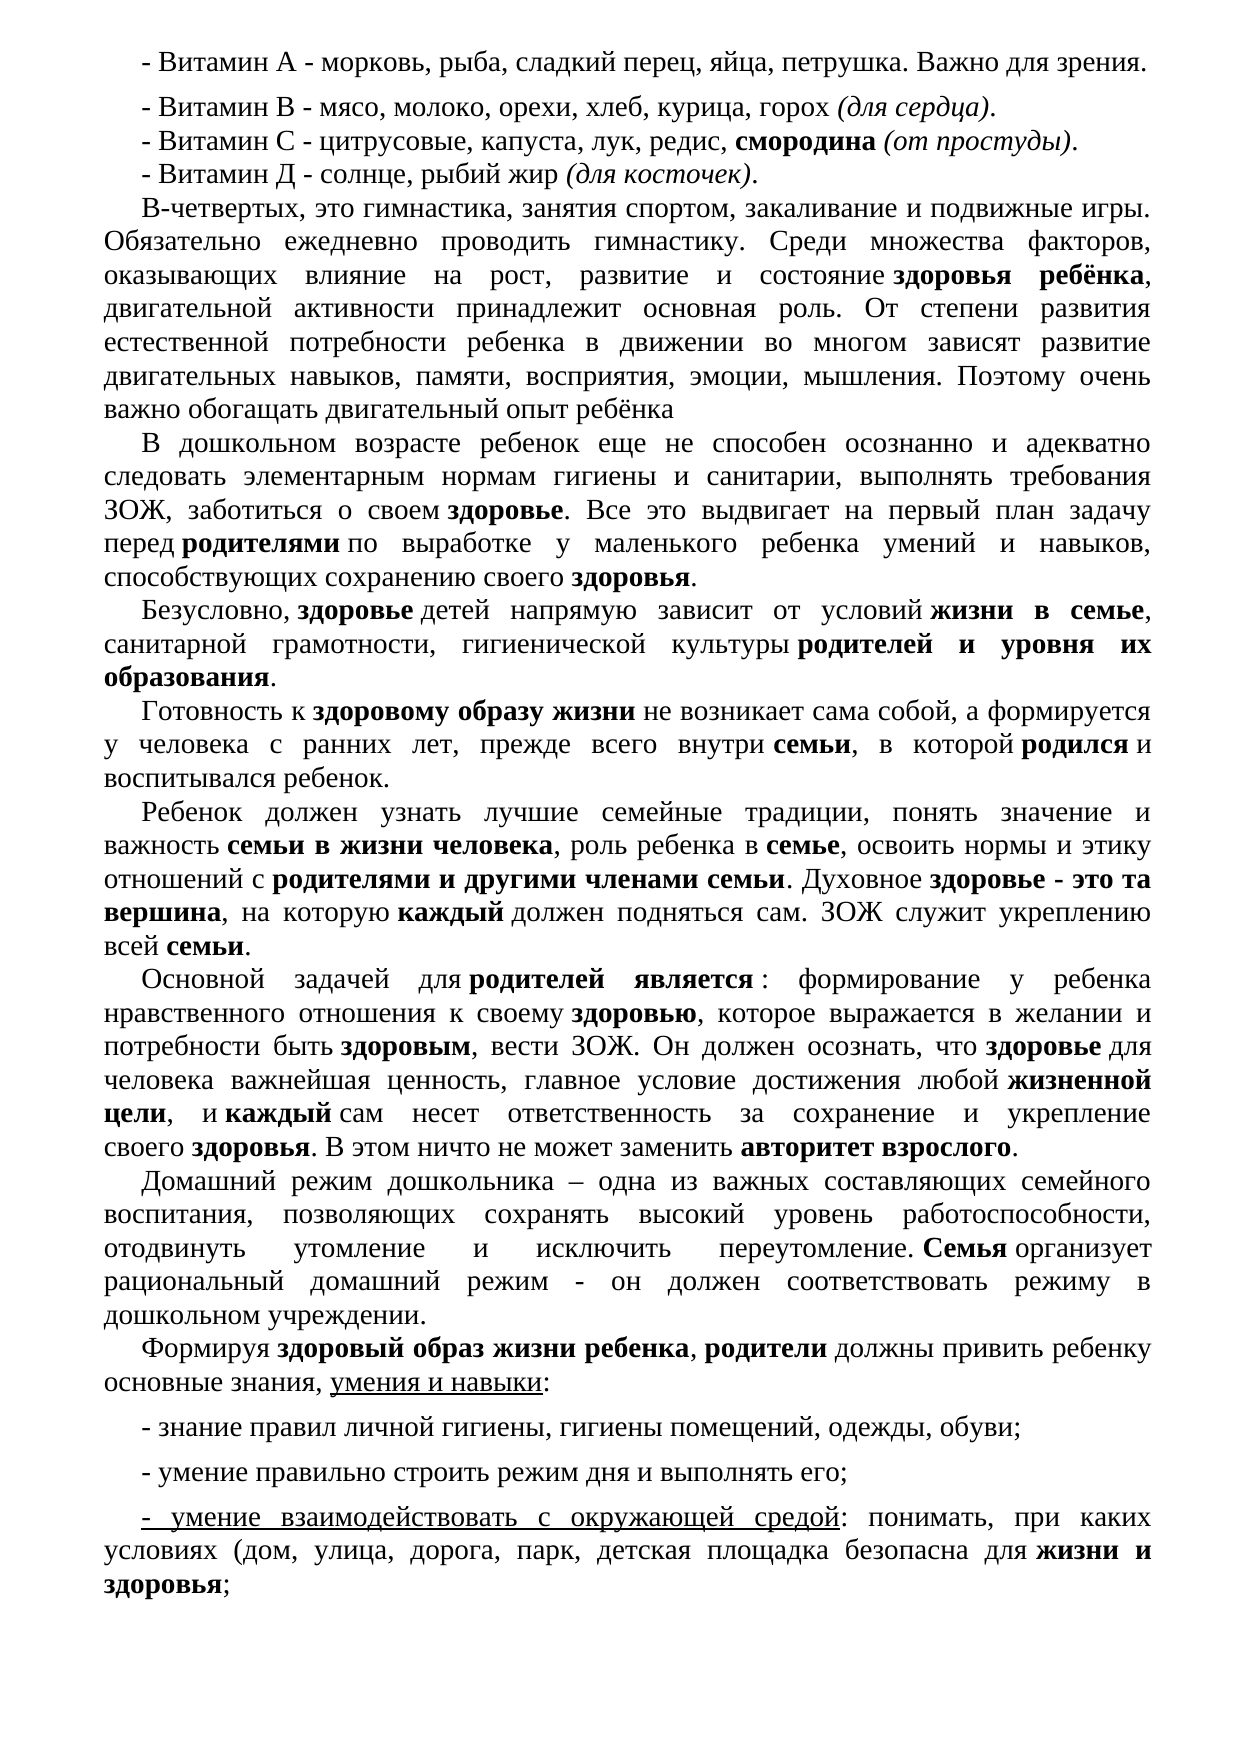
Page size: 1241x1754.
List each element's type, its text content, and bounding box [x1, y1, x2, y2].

text В дошкольном возрасте ребенок еще не способен осознанно и адекватно следовать элементарным нормам гигиены и санитарии, выполнять требования ЗОЖ, заботиться о своем здоровье. Все это выдвигает на первый план задачу перед родителями по выработке у маленького ребенка умений и навыков, способствующих сохранению своего здоровья. [103, 425, 1152, 592]
text Готовность к здоровому образу жизни не возникает сама собой, а формируется у человека с ранних лет, прежде всего внутри семьи, в которой родился и воспитывался ребенок. [103, 693, 1152, 794]
text Безусловно, здоровье детей напрямую зависит от условий жизни в семье, санитарной грамотности, гигиенической культуры родителей и уровня их образования. [103, 592, 1152, 693]
text Формируя здоровый образ жизни ребенка, родители должны привить ребенку основные знания, умения и навыки: [103, 1330, 1152, 1397]
text - Витамин С - цитрусовые, капуста, лук, редис, смородина (от простуды). [103, 123, 1152, 156]
text - Витамин А - морковь, рыба, сладкий перец, яйца, петрушка. Важно для зрения. [103, 44, 1152, 78]
text Домашний режим дошкольника – одна из важных составляющих семейного воспитания, позволяющих сохранять высокий уровень работоспособности, отодвинуть утомление и исключить переутомление. Семья организует рациональный домашний режим - он должен соответствовать режиму в дошкольном учреждении. [103, 1163, 1152, 1330]
text - знание правил личной гигиены, гигиены помещений, одежды, обуви; [103, 1409, 1152, 1442]
text Ребенок должен узнать лучшие семейные традиции, понять значение и важность семьи в жизни человека, роль ребенка в семье, освоить нормы и этику отношений с родителями и другими членами семьи. Духовное здоровье - это та вершина, на которую каждый должен подняться сам. ЗОЖ служит укреплению всей семьи. [103, 794, 1152, 961]
text В-четвертых, это гимнастика, занятия спортом, закаливание и подвижные игры. Обязательно ежедневно проводить гимнастику. Среди множества факторов, оказывающих влияние на рост, развитие и состояние здоровья ребёнка, двигательной активности принадлежит основная роль. От степени развития естественной потребности ребенка в движении во многом зависят развитие двигательных навыков, памяти, восприятия, эмоции, мышления. Поэтому очень важно обогащать двигательный опыт ребёнка [103, 190, 1152, 425]
text - умение взаимодействовать с окружающей средой: понимать, при каких условиях (дом, улица, дорога, парк, детская площадка безопасна для жизни и здоровья; [103, 1499, 1152, 1599]
text - Витамин Д - солнце, рыбий жир (для косточек). [103, 156, 1152, 190]
text Основной задачей для родителей является : формирование у ребенка нравственного отношения к своему здоровью, которое выражается в желании и потребности быть здоровым, вести ЗОЖ. Он должен осознать, что здоровье для человека важнейшая ценность, главное условие достижения любой жизненной цели, и каждый сам несет ответственность за сохранение и укрепление своего здоровья. В этом ничто не может заменить авторитет взрослого. [103, 961, 1152, 1163]
text - умение правильно строить режим дня и выполнять его; [103, 1454, 1152, 1487]
text - Витамин В - мясо, молоко, орехи, хлеб, курица, горох (для сердца). [103, 89, 1152, 123]
